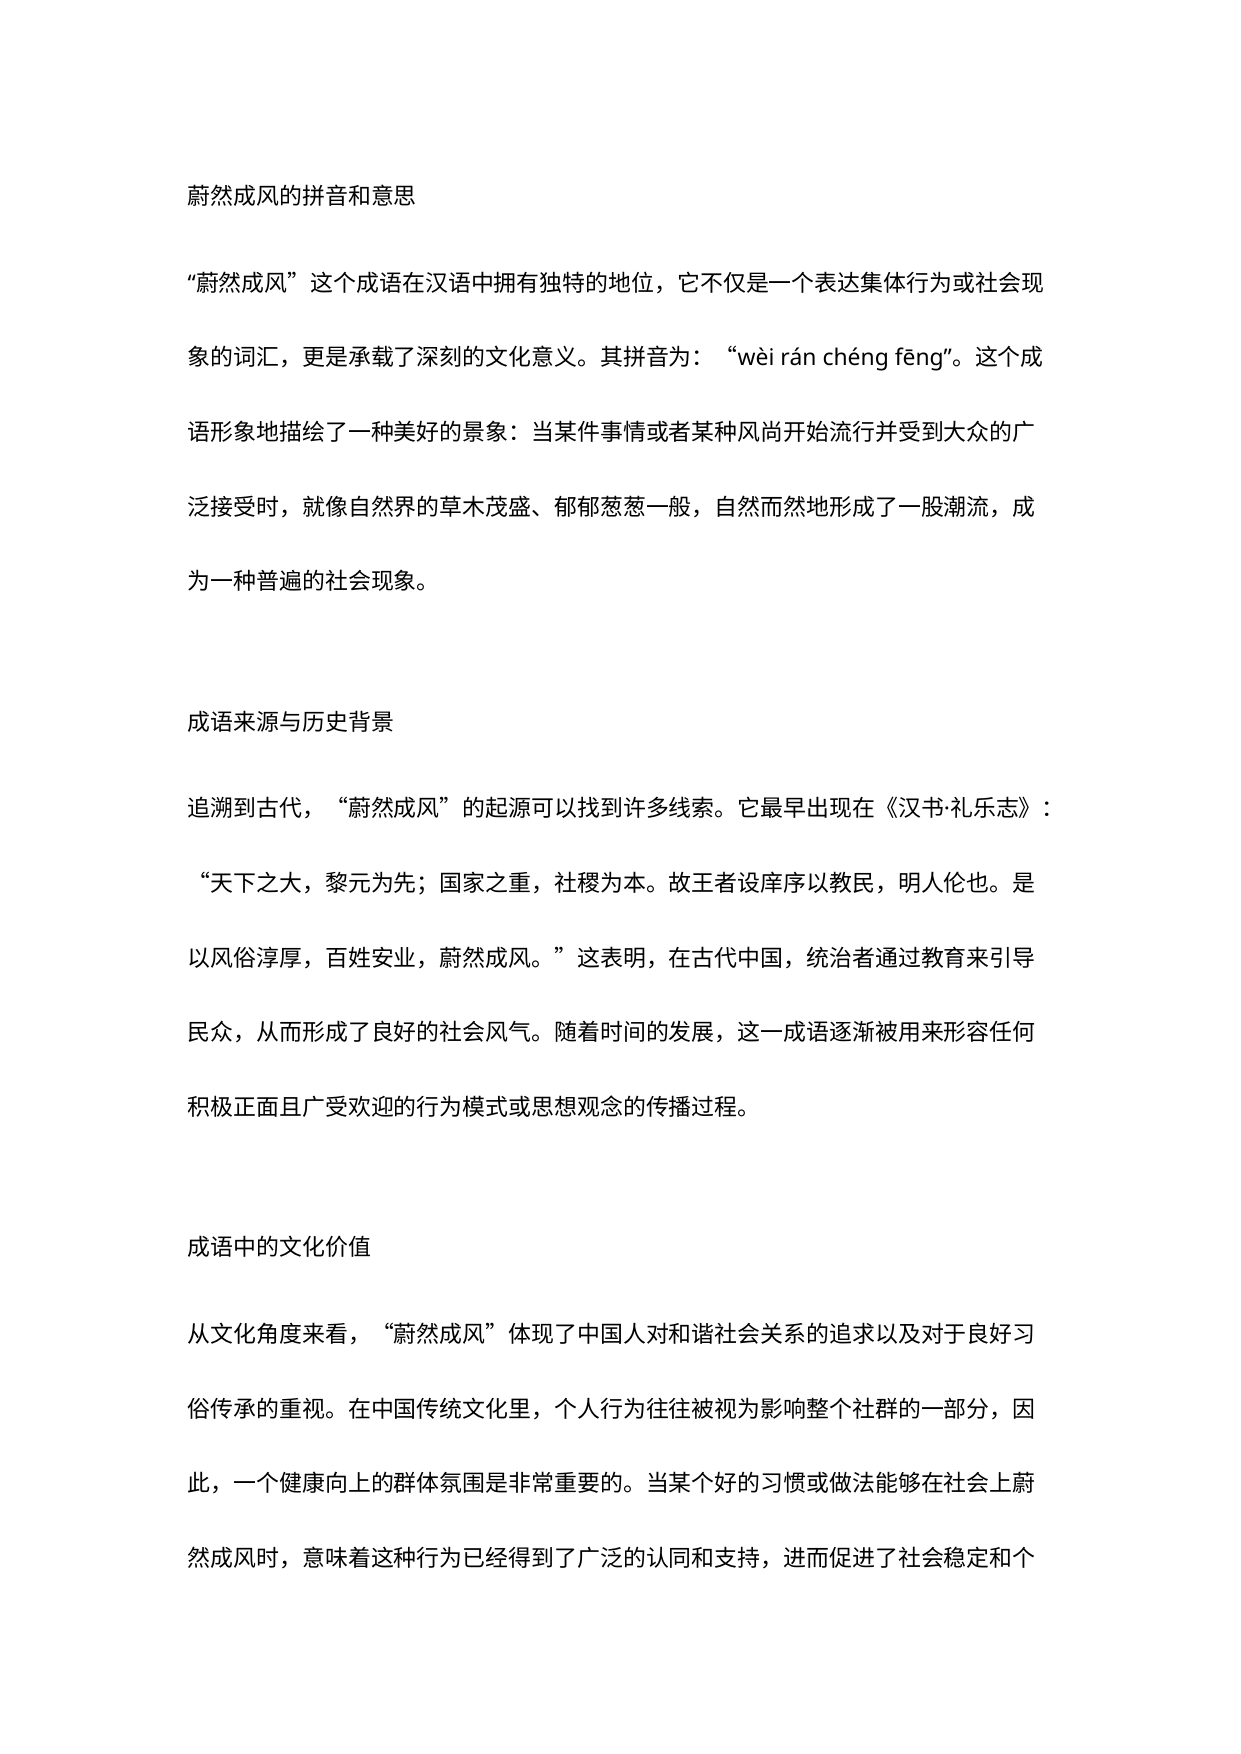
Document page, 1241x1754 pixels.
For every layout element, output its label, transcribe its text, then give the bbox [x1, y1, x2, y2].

text 追溯到古代，“蔚然成风”的起源可以找到许多线索。它最早出现在《汉书·礼乐志》：“天下之大，黎元为先；国家之重，社稷为本。故王者设庠序以教民，明人伦也。是以风俗淳厚，百姓安业，蔚然成风。”这表明，在古代中国，统治者通过教育来引导民众，从而形成了良好的社会风气。随着时间的发展，这一成语逐渐被用来形容任何积极正面且广受欢迎的行为模式或思想观念的传播过程。 [187, 774, 1053, 1138]
text 蔚然成风的拼音和意思 [187, 162, 1053, 227]
text “蔚然成风”这个成语在汉语中拥有独特的地位，它不仅是一个表达集体行为或社会现象的词汇，更是承载了深刻的文化意义。其拼音为：“wèi rán chéng fēng”。这个成语形象地描绘了一种美好的景象：当某件事情或者某种风尚开始流行并受到大众的广泛接受时，就像自然界的草木茂盛、郁郁葱葱一般，自然而然地形成了一股潮流，成为一种普遍的社会现象。 [187, 248, 1053, 612]
text 成语中的文化价值 [187, 1213, 1053, 1278]
text 成语来源与历史背景 [187, 688, 1053, 753]
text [187, 1300, 1053, 1589]
